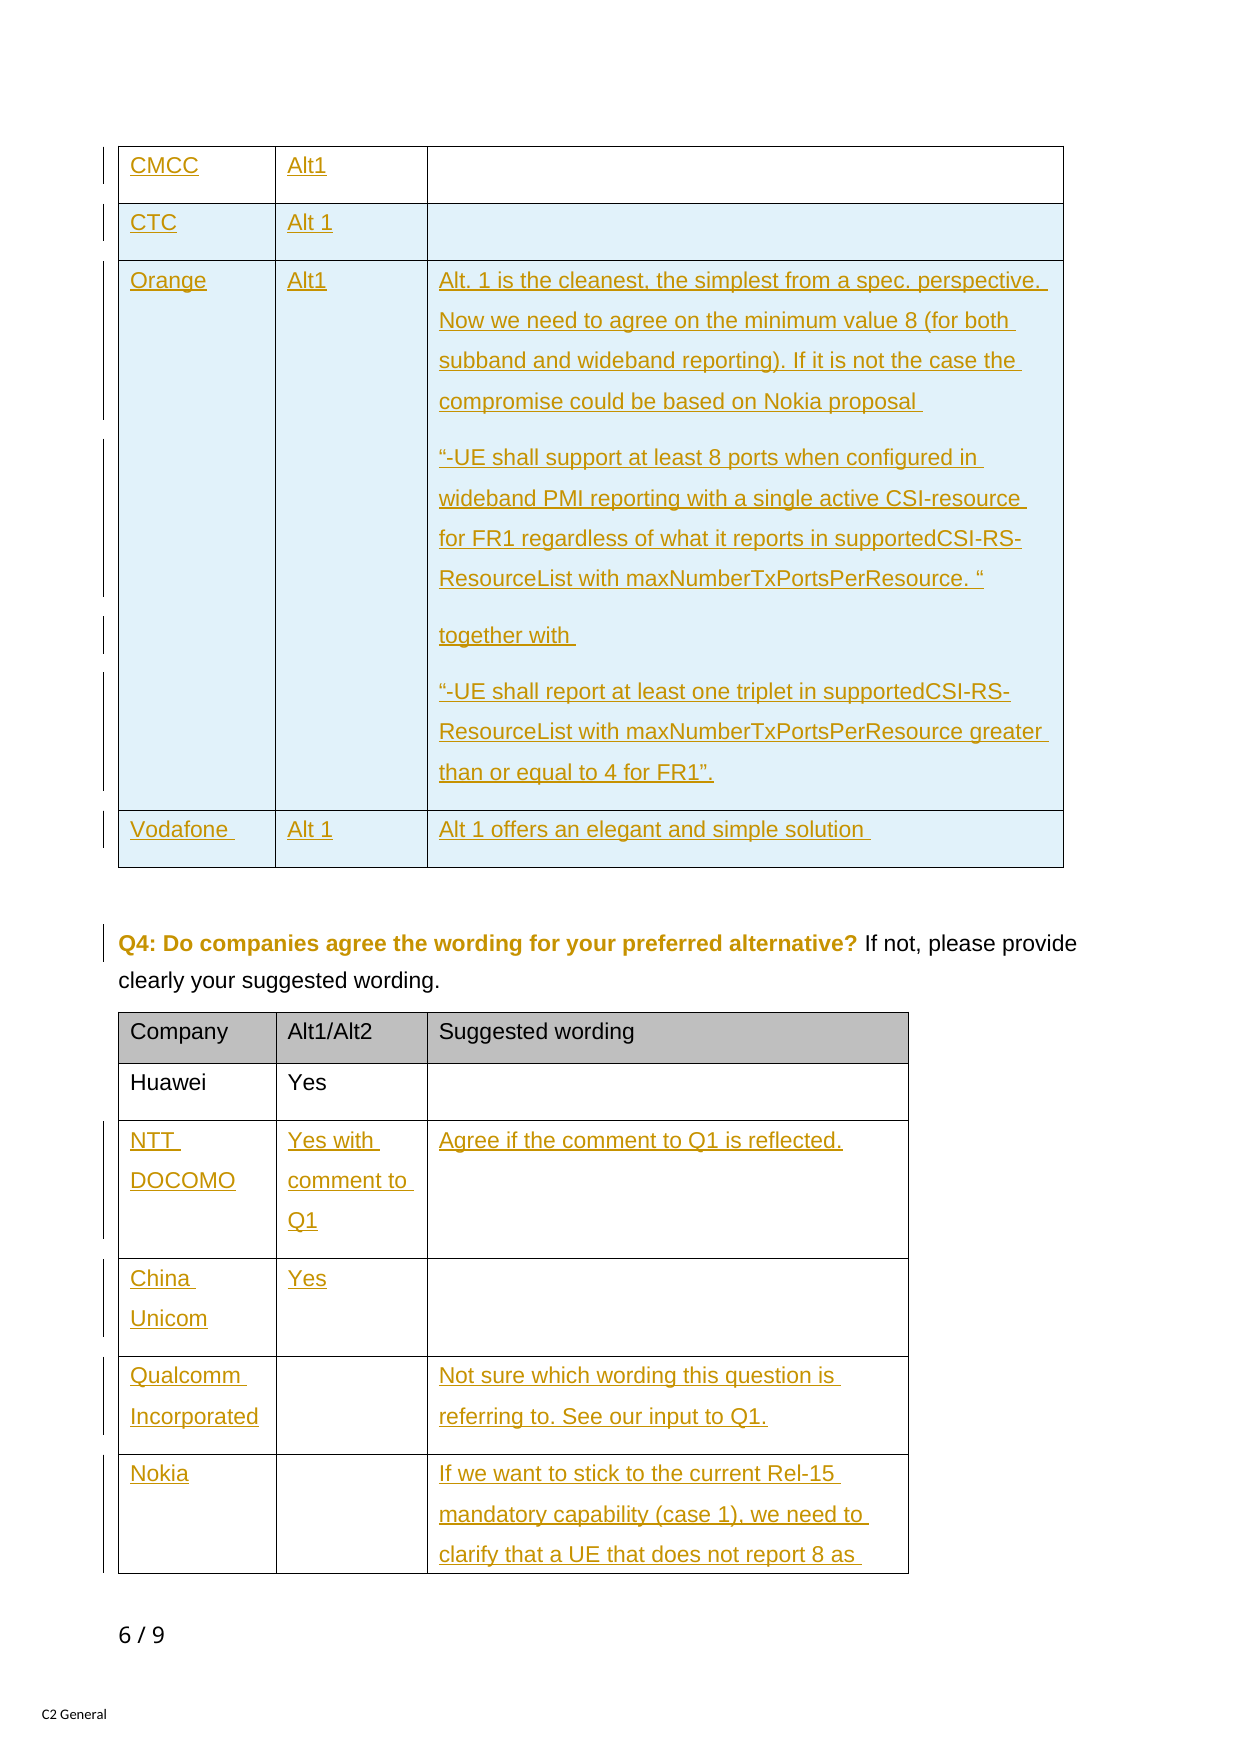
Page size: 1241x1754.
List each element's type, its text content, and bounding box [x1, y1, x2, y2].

table_header Suggested wording [428, 1013, 908, 1063]
table_cell [119, 1121, 276, 1258]
table_cell [119, 1455, 276, 1573]
table_cell [276, 147, 427, 203]
table_cell [428, 1064, 908, 1120]
table_header Company [119, 1013, 276, 1063]
table_cell [277, 1455, 427, 1573]
table_cell [428, 1455, 908, 1573]
table_header Alt1/Alt2 [277, 1013, 427, 1063]
table_cell [428, 1259, 908, 1356]
table_cell [428, 1357, 908, 1454]
table_cell [428, 1121, 908, 1258]
text Q4: Do companies agree the wording for your preferred alternative? If not, please provide clearly your suggested wording. [118, 924, 1122, 999]
table_cell [428, 147, 1063, 203]
table_cell [119, 1357, 276, 1454]
table_cell [277, 1259, 427, 1356]
table_cell [277, 1121, 427, 1258]
table_cell [277, 1357, 427, 1454]
table_cell Yes [277, 1064, 427, 1120]
table_cell [119, 1259, 276, 1356]
table_cell Huawei [119, 1064, 276, 1120]
table_cell [119, 147, 275, 203]
